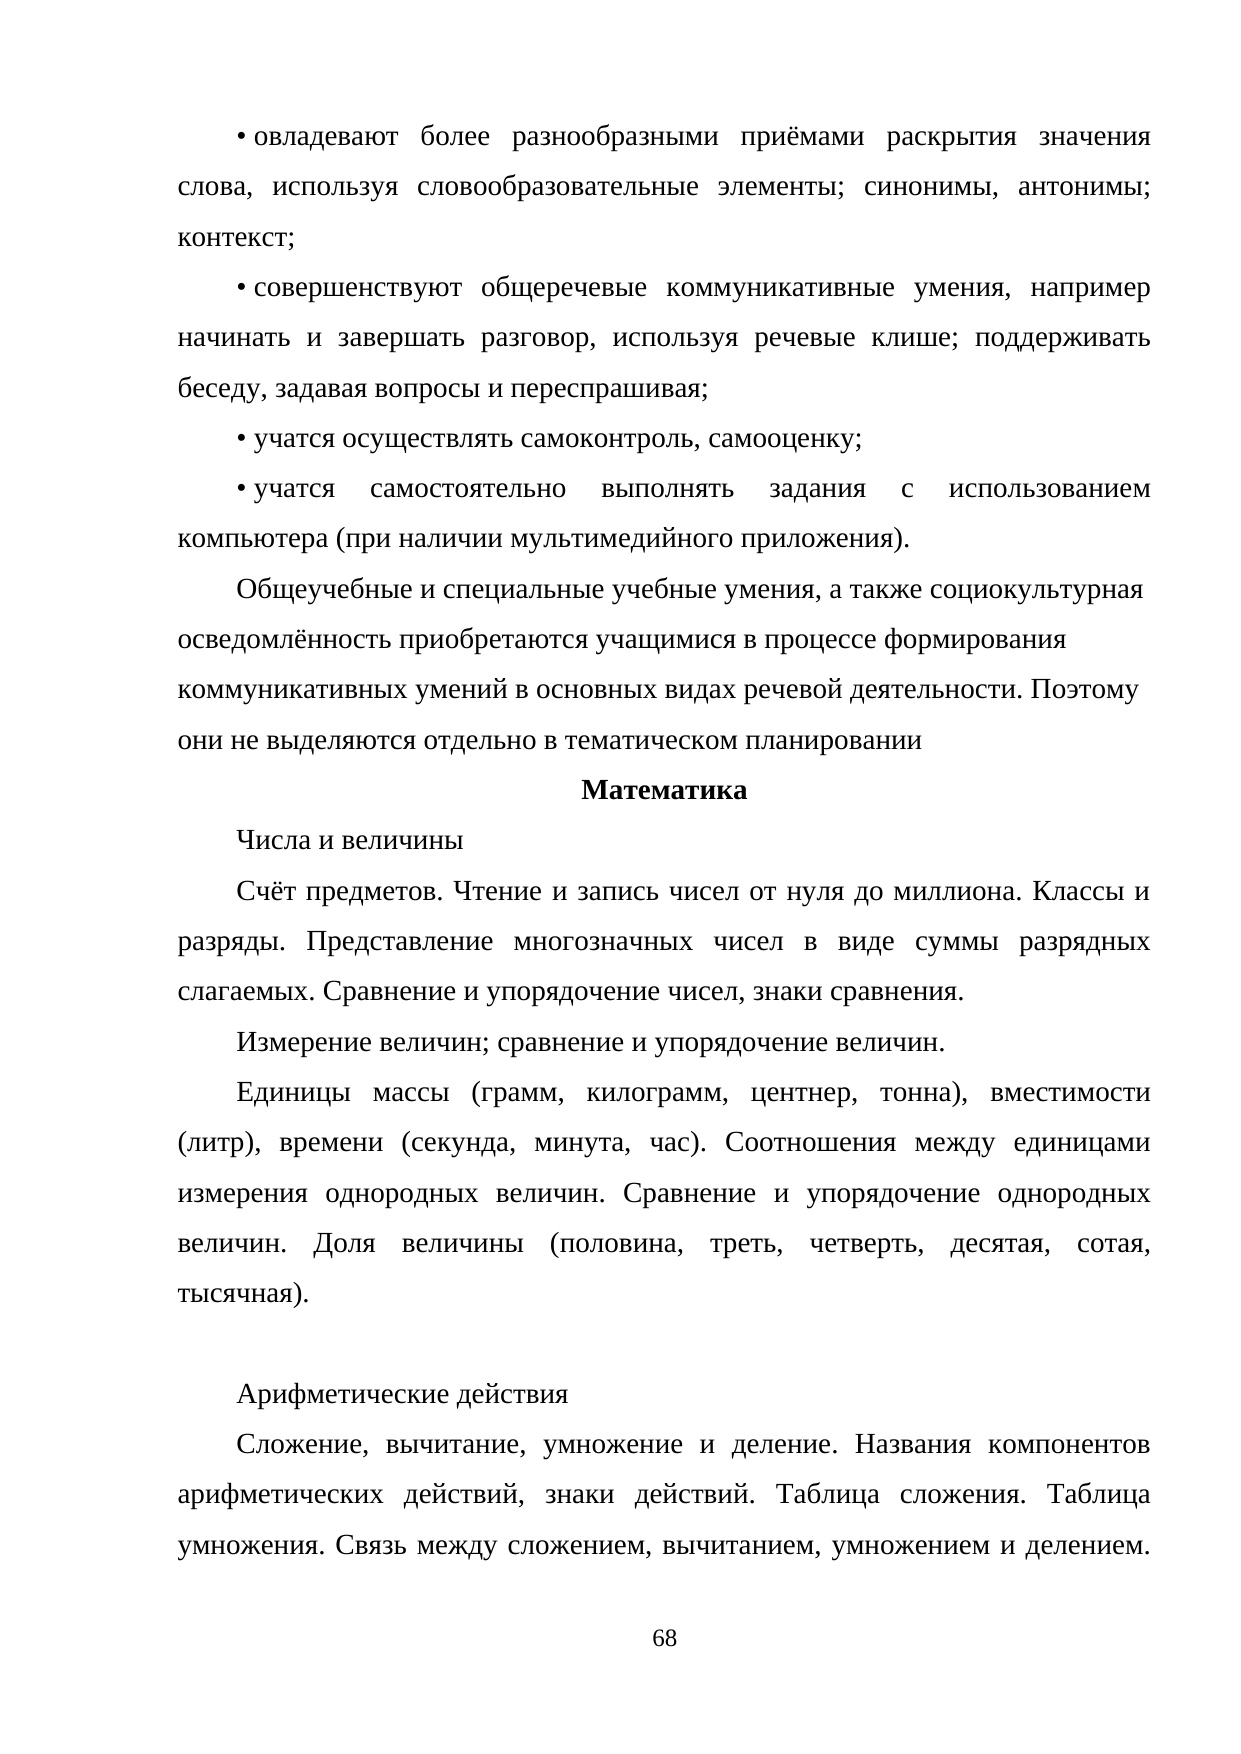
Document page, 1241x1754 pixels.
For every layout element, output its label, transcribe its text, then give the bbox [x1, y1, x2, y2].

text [177, 1426, 1152, 1560]
text • учатся самостоятельно выполнять задания с использованием компьютера (при наличии мультимедийного приложения). [177, 470, 1152, 554]
text Числа и величины [177, 822, 1152, 856]
text Математика [177, 772, 1152, 806]
text Единицы массы (грамм, килограмм, центнер, тонна), вместимости (литр), времени (секунда, минута, час). Соотношения между единицами измерения однородных величин. Сравнение и упорядочение однородных величин. Доля величины (половина, треть, четверть, десятая, сотая, тысячная). [177, 1074, 1152, 1309]
text • совершенствуют общеречевые коммуникативные умения, например начинать и завершать разговор, используя речевые клише; поддерживать беседу, задавая вопросы и переспрашивая; [177, 269, 1152, 403]
text Арифметические действия [177, 1376, 1152, 1409]
text Счёт предметов. Чтение и запись чисел от нуля до миллиона. Классы и разряды. Представление многозначных чисел в виде суммы разрядных слагаемых. Сравнение и упорядочение чисел, знаки сравнения. [177, 873, 1152, 1007]
text Измерение величин; сравнение и упорядочение величин. [177, 1024, 1152, 1057]
text • учатся осуществлять самоконтроль, самооценку; [177, 420, 1152, 453]
text • овладевают более разнообразными приёмами раскрытия значения слова, используя словообразовательные элементы; синонимы, антонимы; контекст; [177, 118, 1152, 252]
text Общеучебные и специальные учебные умения, а также социокультурная осведомлённость приобретаются учащимися в процессе формирования коммуникативных умений в основных видах речевой деятельности. Поэтому они не выделяются отдельно в тематическом планировании [177, 571, 1152, 755]
